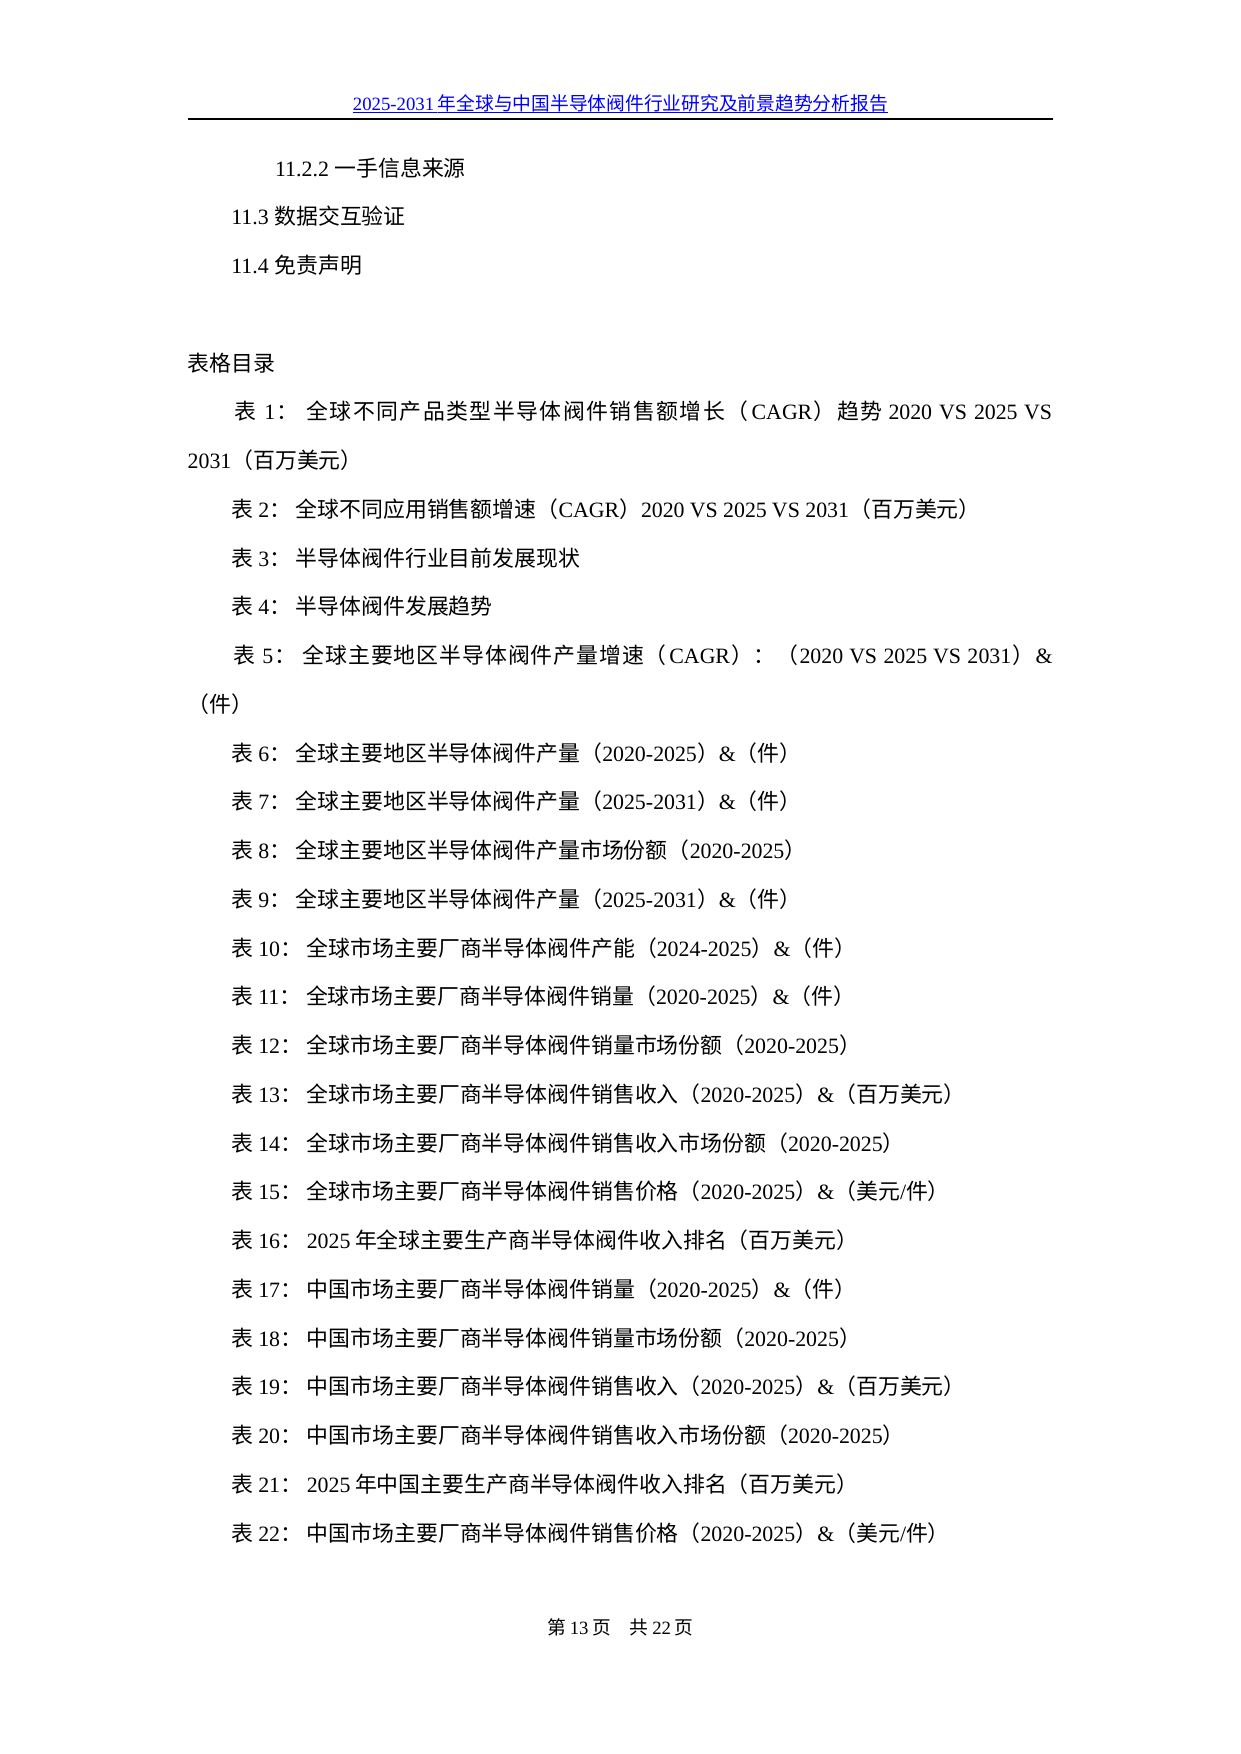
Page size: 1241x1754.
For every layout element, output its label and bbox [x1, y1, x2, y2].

text [187, 150, 1053, 1548]
